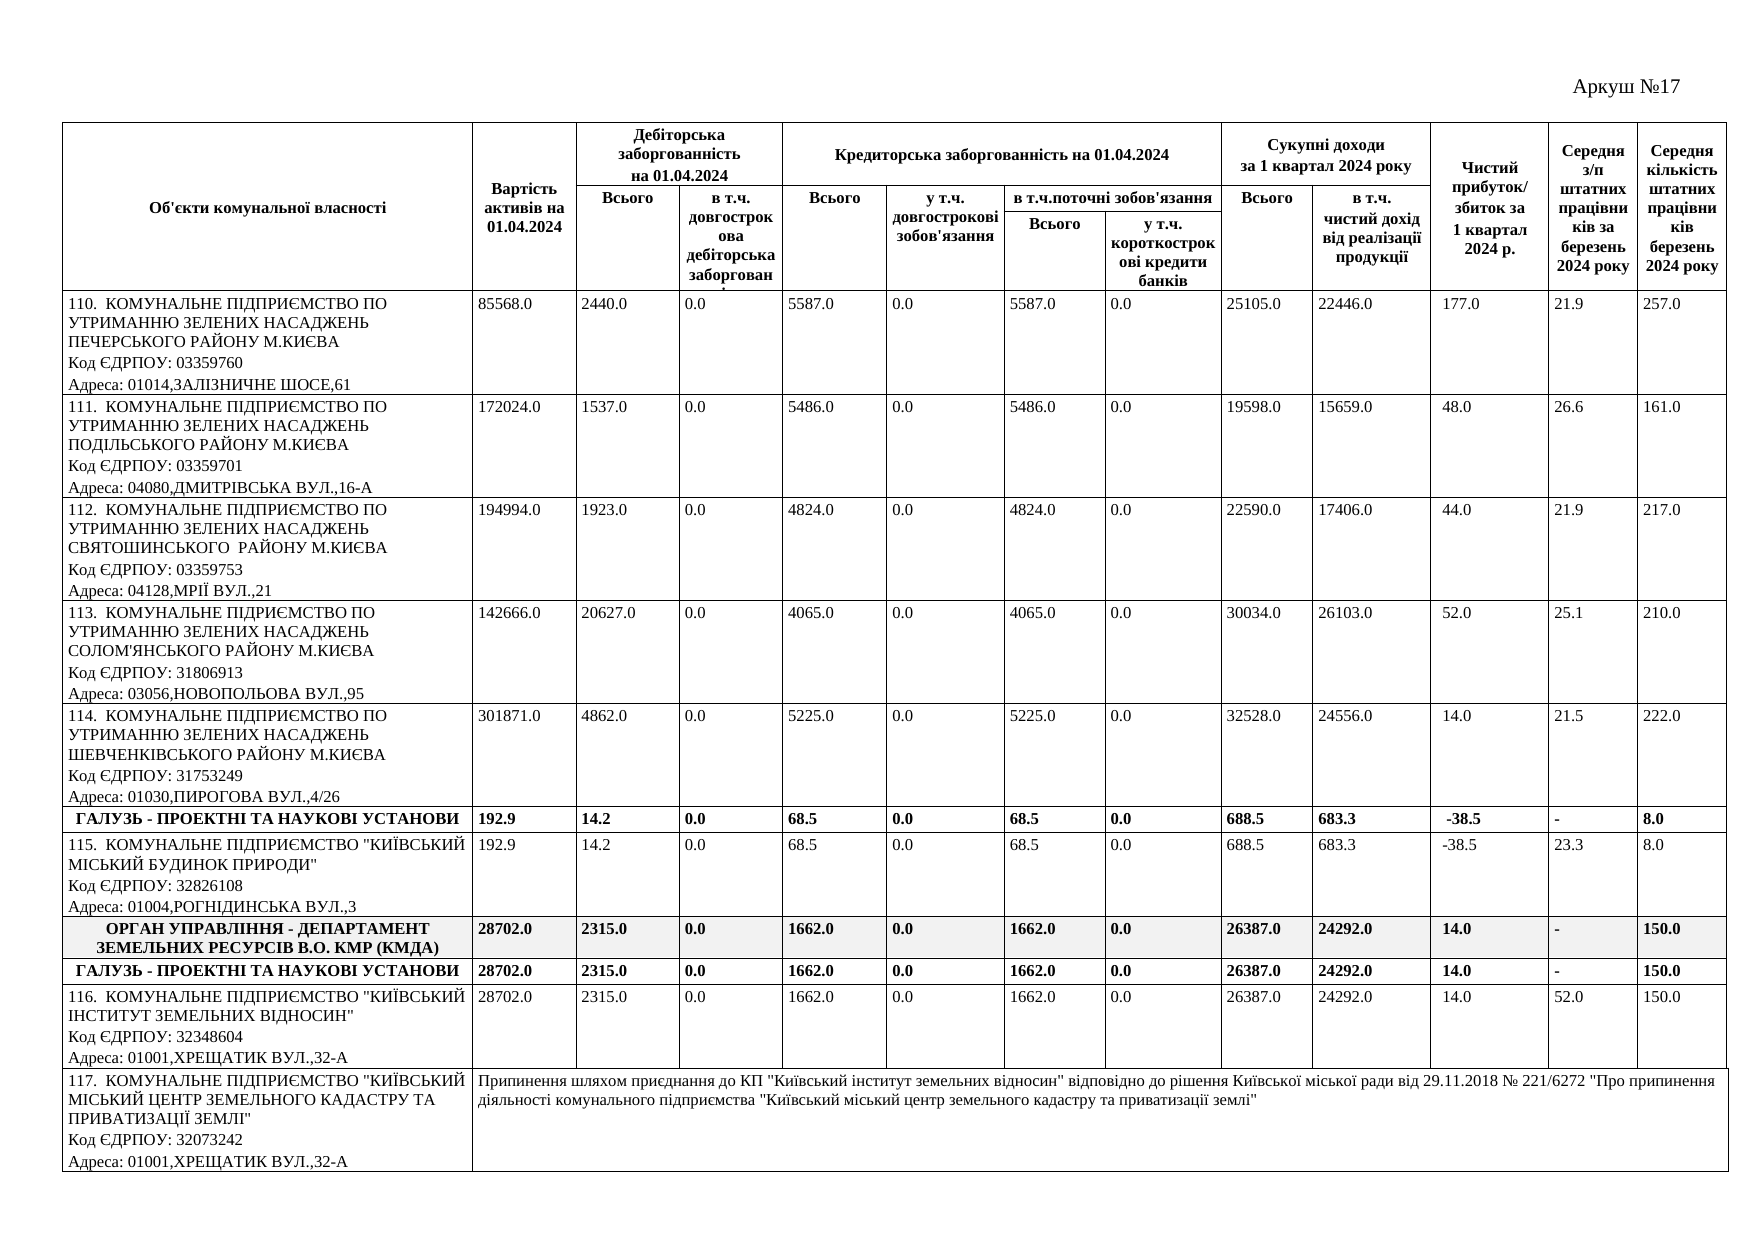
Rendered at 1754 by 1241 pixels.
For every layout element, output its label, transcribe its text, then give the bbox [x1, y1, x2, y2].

table_cell 301871.0 [473, 704, 576, 806]
table_cell у т.ч. короткострокові кредити банків [1106, 212, 1221, 290]
table_cell 28702.0 [473, 959, 576, 983]
table_cell 0.0 [680, 291, 782, 393]
table_cell 0.0 [680, 985, 782, 1067]
table_cell 1662.0 [1005, 985, 1105, 1067]
table_cell 683.3 [1313, 807, 1430, 832]
table_cell 48.0 [1431, 395, 1548, 497]
table_cell 194994.0 [473, 498, 576, 600]
table_cell 0.0 [887, 395, 1004, 497]
table_cell 0.0 [887, 917, 1004, 957]
table_cell 172024.0 [473, 395, 576, 497]
table_cell 23.3 [1549, 833, 1637, 916]
table_cell 68.5 [1005, 833, 1105, 916]
table_cell 192.9 [473, 833, 576, 916]
table_header Вартість активів на 01.04.2024 [473, 123, 576, 290]
table_cell 2315.0 [577, 959, 679, 983]
table_cell 0.0 [1106, 601, 1221, 703]
table_cell 14.2 [577, 833, 679, 916]
table_cell 683.3 [1313, 833, 1430, 916]
table_cell 24556.0 [1313, 704, 1430, 806]
table_cell 150.0 [1638, 959, 1726, 983]
table_cell 1662.0 [783, 917, 886, 957]
table_cell 0.0 [1106, 807, 1221, 832]
table_cell 4065.0 [783, 601, 886, 703]
table_header Середня кількість штатних працівників березень 2024 року [1638, 123, 1726, 290]
table_cell 0.0 [887, 833, 1004, 916]
table_cell 68.5 [783, 833, 886, 916]
table_cell 28702.0 [473, 985, 576, 1067]
table_cell -38.5 [1431, 833, 1548, 916]
table_cell 26103.0 [1313, 601, 1430, 703]
table_cell 5225.0 [1005, 704, 1105, 806]
table_cell 14.0 [1431, 917, 1548, 957]
table_header Сукупні доходи за 1 квартал 2024 року [1222, 123, 1430, 184]
table_cell 0.0 [1106, 985, 1221, 1067]
table_cell 113. КОМУНАЛЬНЕ ПІДРИЄМСТВО ПО УТРИМАННЮ ЗЕЛЕНИХ НАСАДЖЕНЬ СОЛОМ'ЯНСЬКОГО РАЙОНУ М.КИЄВА Код ЄДРПОУ: 31806913 Адреса: 03056,НОВОПОЛЬОВА ВУЛ.,95 [63, 601, 472, 703]
table_cell 28702.0 [473, 917, 576, 957]
table_header Дебіторська заборгованність на 01.04.2024 [577, 123, 782, 184]
table_cell 2315.0 [577, 985, 679, 1067]
table_cell 26387.0 [1222, 985, 1312, 1067]
table_cell 112. КОМУНАЛЬНЕ ПІДПРИЄМСТВО ПО УТРИМАННЮ ЗЕЛЕНИХ НАСАДЖЕНЬ СВЯТОШИНСЬКОГО РАЙОНУ М.КИЄВА Код ЄДРПОУ: 03359753 Адреса: 04128,МРІЇ ВУЛ.,21 [63, 498, 472, 600]
table_header Кредиторська заборгованність на 01.04.2024 [783, 123, 1221, 184]
table_cell 0.0 [887, 704, 1004, 806]
table_cell 14.0 [1431, 959, 1548, 983]
table_cell 0.0 [1106, 959, 1221, 983]
table_cell 115. КОМУНАЛЬНЕ ПІДПРИЄМСТВО "КИЇВСЬКИЙ МІСЬКИЙ БУДИНОК ПРИРОДИ" Код ЄДРПОУ: 32826108 Адреса: 01004,РОГНІДИНСЬКА ВУЛ.,3 [63, 833, 472, 916]
table_cell 688.5 [1222, 833, 1312, 916]
table_cell 0.0 [887, 807, 1004, 832]
table_cell 110. КОМУНАЛЬНЕ ПІДПРИЄМСТВО ПО УТРИМАННЮ ЗЕЛЕНИХ НАСАДЖЕНЬ ПЕЧЕРСЬКОГО РАЙОНУ М.КИЄВА Код ЄДРПОУ: 03359760 Адреса: 01014,ЗАЛІЗНИЧНЕ ШОСЕ,61 [63, 291, 472, 393]
table_cell 52.0 [1549, 985, 1637, 1067]
table_cell 22446.0 [1313, 291, 1430, 393]
table_cell 8.0 [1638, 807, 1726, 832]
table_cell 688.5 [1222, 807, 1312, 832]
table_cell Всього [1222, 186, 1312, 290]
table_cell 161.0 [1638, 395, 1726, 497]
table_cell 111. КОМУНАЛЬНЕ ПІДПРИЄМСТВО ПО УТРИМАННЮ ЗЕЛЕНИХ НАСАДЖЕНЬ ПОДІЛЬСЬКОГО РАЙОНУ М.КИЄВА Код ЄДРПОУ: 03359701 Адреса: 04080,ДМИТРІВСЬКА ВУЛ.,16-А [63, 395, 472, 497]
table_cell 257.0 [1638, 291, 1726, 393]
table_cell ОРГАН УПРАВЛІННЯ - ДЕПАРТАМЕНТ ЗЕМЕЛЬНИХ РЕСУРСІВ В.О. КМР (КМДА) [63, 917, 472, 957]
table_cell 25105.0 [1222, 291, 1312, 393]
table_cell 0.0 [680, 959, 782, 983]
table_cell 1662.0 [1005, 959, 1105, 983]
table_cell 222.0 [1638, 704, 1726, 806]
table_cell 0.0 [680, 807, 782, 832]
table_cell 17406.0 [1313, 498, 1430, 600]
table_header Об'єкти комунальної власності [63, 123, 472, 290]
table_cell 24292.0 [1313, 959, 1430, 983]
table_cell 114. КОМУНАЛЬНЕ ПІДПРИЄМСТВО ПО УТРИМАННЮ ЗЕЛЕНИХ НАСАДЖЕНЬ ШЕВЧЕНКІВСЬКОГО РАЙОНУ М.КИЄВА Код ЄДРПОУ: 31753249 Адреса: 01030,ПИРОГОВА ВУЛ.,4/26 [63, 704, 472, 806]
table_cell 150.0 [1638, 985, 1726, 1067]
table_cell -38.5 [1431, 807, 1548, 832]
table_cell 1662.0 [783, 959, 886, 983]
table_cell 0.0 [1106, 704, 1221, 806]
table_cell - [1549, 917, 1637, 957]
table_cell 32528.0 [1222, 704, 1312, 806]
table_cell 4824.0 [1005, 498, 1105, 600]
table_cell 0.0 [680, 833, 782, 916]
table_cell 1662.0 [1005, 917, 1105, 957]
table_cell 5486.0 [1005, 395, 1105, 497]
table_cell 0.0 [1106, 833, 1221, 916]
table_cell 44.0 [1431, 498, 1548, 600]
table_cell - [1549, 959, 1637, 983]
table_cell 0.0 [680, 601, 782, 703]
table_cell у т.ч. довгострокові зобов'язання [887, 186, 1004, 290]
table_cell 0.0 [1106, 498, 1221, 600]
table_cell 5587.0 [1005, 291, 1105, 393]
table_cell 21.5 [1549, 704, 1637, 806]
table_cell в т.ч.поточні зобов'язання [1005, 186, 1221, 211]
table_cell 0.0 [887, 291, 1004, 393]
table_cell - [1549, 807, 1637, 832]
table_cell 15659.0 [1313, 395, 1430, 497]
table_cell ГАЛУЗЬ - ПРОЕКТНІ ТА НАУКОВІ УСТАНОВИ [63, 959, 472, 983]
table_cell 22590.0 [1222, 498, 1312, 600]
table_cell 4824.0 [783, 498, 886, 600]
table_cell 0.0 [887, 985, 1004, 1067]
table_cell 117. КОМУНАЛЬНЕ ПІДПРИЄМСТВО "КИЇВСЬКИЙ МІСЬКИЙ ЦЕНТР ЗЕМЕЛЬНОГО КАДАСТРУ ТА ПРИВАТИЗАЦІЇ ЗЕМЛІ" Код ЄДРПОУ: 32073242 Адреса: 01001,ХРЕЩАТИК ВУЛ.,32-А [63, 1069, 472, 1171]
table_cell 14.2 [577, 807, 679, 832]
table_cell ГАЛУЗЬ - ПРОЕКТНІ ТА НАУКОВІ УСТАНОВИ [63, 807, 472, 832]
table_cell 4862.0 [577, 704, 679, 806]
table_cell 14.0 [1431, 704, 1548, 806]
table_cell 5587.0 [783, 291, 886, 393]
table_cell 19598.0 [1222, 395, 1312, 497]
table_cell 1662.0 [783, 985, 886, 1067]
table_cell 116. КОМУНАЛЬНЕ ПІДПРИЄМСТВО "КИЇВСЬКИЙ ІНСТИТУТ ЗЕМЕЛЬНИХ ВІДНОСИН" Код ЄДРПОУ: 32348604 Адреса: 01001,ХРЕЩАТИК ВУЛ.,32-А [63, 985, 472, 1067]
table_cell 26387.0 [1222, 917, 1312, 957]
table_cell 5486.0 [783, 395, 886, 497]
table_cell 68.5 [1005, 807, 1105, 832]
table_cell Всього [577, 186, 679, 290]
table_cell 0.0 [887, 959, 1004, 983]
table_cell 1537.0 [577, 395, 679, 497]
table_cell 210.0 [1638, 601, 1726, 703]
table_cell 0.0 [680, 917, 782, 957]
table_cell в т.ч. довгострокова дебіторська заборгованність [680, 186, 782, 290]
table_cell 26387.0 [1222, 959, 1312, 983]
table_cell 192.9 [473, 807, 576, 832]
table_cell 25.1 [1549, 601, 1637, 703]
table_cell 0.0 [887, 601, 1004, 703]
table_cell в т.ч. чистий дохід від реалізації продукції [1313, 186, 1430, 290]
table_cell 177.0 [1431, 291, 1548, 393]
table_cell 52.0 [1431, 601, 1548, 703]
table_cell 24292.0 [1313, 917, 1430, 957]
table_cell 20627.0 [577, 601, 679, 703]
table_cell 142666.0 [473, 601, 576, 703]
table_cell 2315.0 [577, 917, 679, 957]
table_cell 0.0 [680, 395, 782, 497]
table_cell 24292.0 [1313, 985, 1430, 1067]
table_cell 85568.0 [473, 291, 576, 393]
table_cell 150.0 [1638, 917, 1726, 957]
table_cell Всього [1005, 212, 1105, 290]
table_header Чистий прибуток/ збиток за 1 квартал 2024 р. [1431, 123, 1548, 290]
table_header Середня з/п штатних працівників за березень 2024 року [1549, 123, 1637, 290]
table_cell 68.5 [783, 807, 886, 832]
table_cell 0.0 [1106, 291, 1221, 393]
table_cell 2440.0 [577, 291, 679, 393]
table_cell 0.0 [680, 704, 782, 806]
table_cell 26.6 [1549, 395, 1637, 497]
table_cell 0.0 [680, 498, 782, 600]
table_cell 14.0 [1431, 985, 1548, 1067]
table_cell 0.0 [1106, 395, 1221, 497]
table_cell Всього [783, 186, 886, 290]
table_cell 217.0 [1638, 498, 1726, 600]
table_cell 1923.0 [577, 498, 679, 600]
table_cell 8.0 [1638, 833, 1726, 916]
table_cell 0.0 [887, 498, 1004, 600]
table_cell 30034.0 [1222, 601, 1312, 703]
table_cell 21.9 [1549, 291, 1637, 393]
table_cell 5225.0 [783, 704, 886, 806]
table_cell 21.9 [1549, 498, 1637, 600]
table_cell Припинення шляхом приєднання до КП "Київський інститут земельних відносин" відповідно до рішення Київської міської ради від 29.11.2018 № 221/6272 "Про припинення діяльності комунального підприємства "Київський міський центр земельного кадастру та приватизації землі" [473, 1069, 1728, 1171]
table_cell 0.0 [1106, 917, 1221, 957]
table_cell 4065.0 [1005, 601, 1105, 703]
